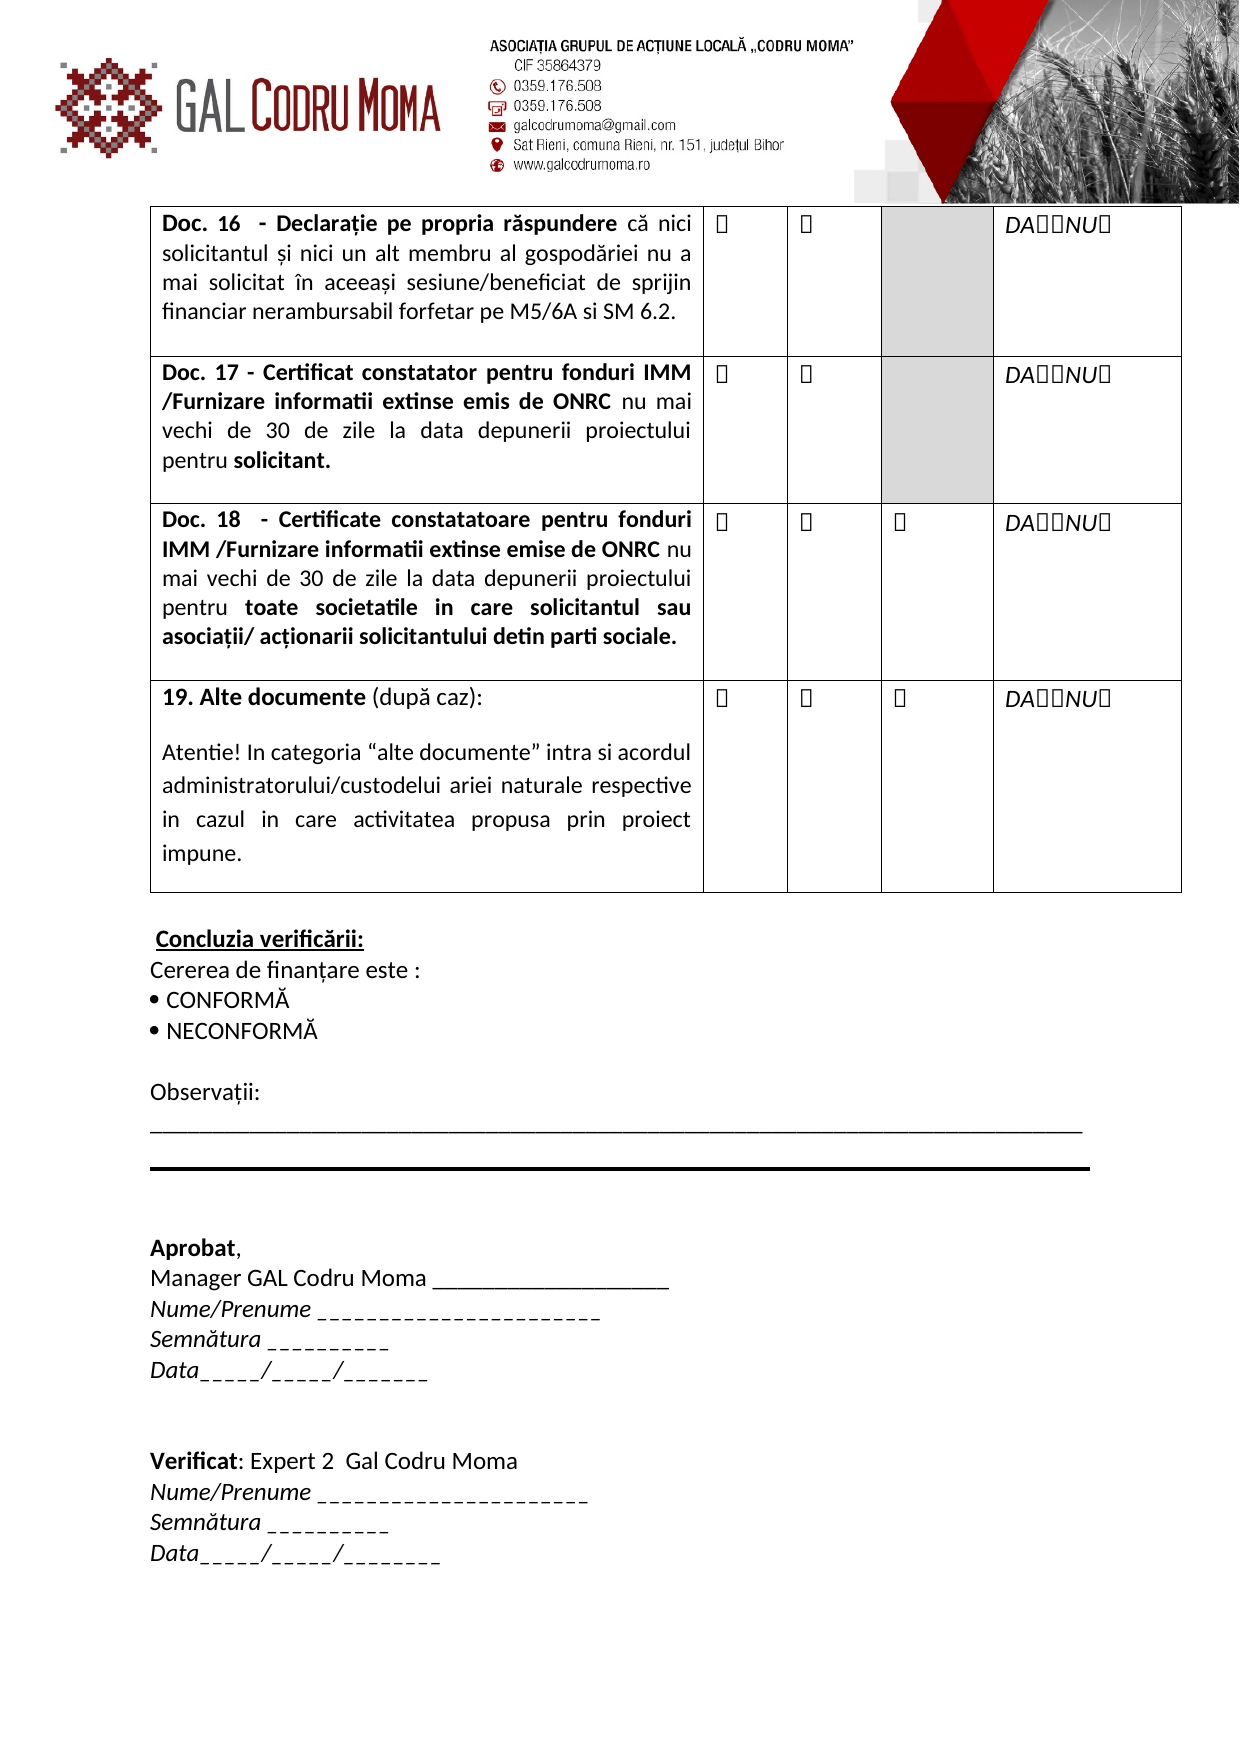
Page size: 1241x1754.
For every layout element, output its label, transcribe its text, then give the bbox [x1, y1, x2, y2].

table_cell 19. Alte documente (după caz): Atentie! In categoria “alte documente” intra si acordul administratorului/custodelui ariei naturale respective in cazul in care activitatea propusa prin proiect impune. [151, 681, 703, 892]
text Manager GAL Codru Moma ___________________ [150, 1262, 1090, 1293]
table_cell  [788, 504, 881, 680]
table_cell  [704, 207, 787, 356]
table_cell Doc. 18 - Certificate constatatoare pentru fonduri IMM /Furnizare informatii extinse emise de ONRC nu mai vechi de 30 de zile la data depunerii proiectului pentru toate societatile in care solicitantul sau asociații/ acționarii solicitantului detin parti sociale. [151, 504, 703, 680]
table_cell  [788, 357, 881, 503]
table_cell  [788, 207, 881, 356]
text Data_____/_____/________ [150, 1537, 1090, 1567]
text Verificat: Expert 2 Gal Codru Moma [150, 1445, 1090, 1476]
text CONFORMĂ [150, 984, 1090, 1015]
text Semnătura __________ [150, 1323, 1090, 1354]
table_cell DANU [994, 207, 1181, 356]
text Data_____/_____/_______ [150, 1354, 1090, 1384]
text Observații: ___________________________________________________________________________ [150, 1076, 1090, 1137]
text Nume/Prenume ______________________ [150, 1476, 1090, 1506]
text NECONFORMĂ [150, 1015, 1090, 1045]
table_cell  [704, 357, 787, 503]
table_cell  [704, 504, 787, 680]
text Aprobat, [150, 1232, 1090, 1262]
table_cell Doc. 17 - Certificat constatator pentru fonduri IMM /Furnizare informatii extinse emis de ONRC nu mai vechi de 30 de zile la data depunerii proiectului pentru solicitant. [151, 357, 703, 503]
table_cell DANU [994, 681, 1181, 892]
table_cell Doc. 16 - Declarație pe propria răspundere că nici solicitantul şi nici un alt membru al gospodăriei nu a mai solicitat în aceeași sesiune/beneficiat de sprijin financiar nerambursabil forfetar pe M5/6A si SM 6.2. [151, 207, 703, 356]
table_cell  [882, 681, 993, 892]
text Cererea de finanţare este : [150, 954, 1090, 984]
table_cell  [704, 681, 787, 892]
text Semnătura __________ [150, 1506, 1090, 1537]
table_cell [882, 357, 993, 503]
table_cell DANU [994, 357, 1181, 503]
picture [0, 0, 1239, 204]
table_cell DANU [994, 504, 1181, 680]
table_cell  [788, 681, 881, 892]
text Concluzia verificării: [150, 923, 1090, 954]
text Nume/Prenume _______________________ [150, 1293, 1090, 1323]
table_cell  [882, 504, 993, 680]
table_cell [882, 207, 993, 356]
